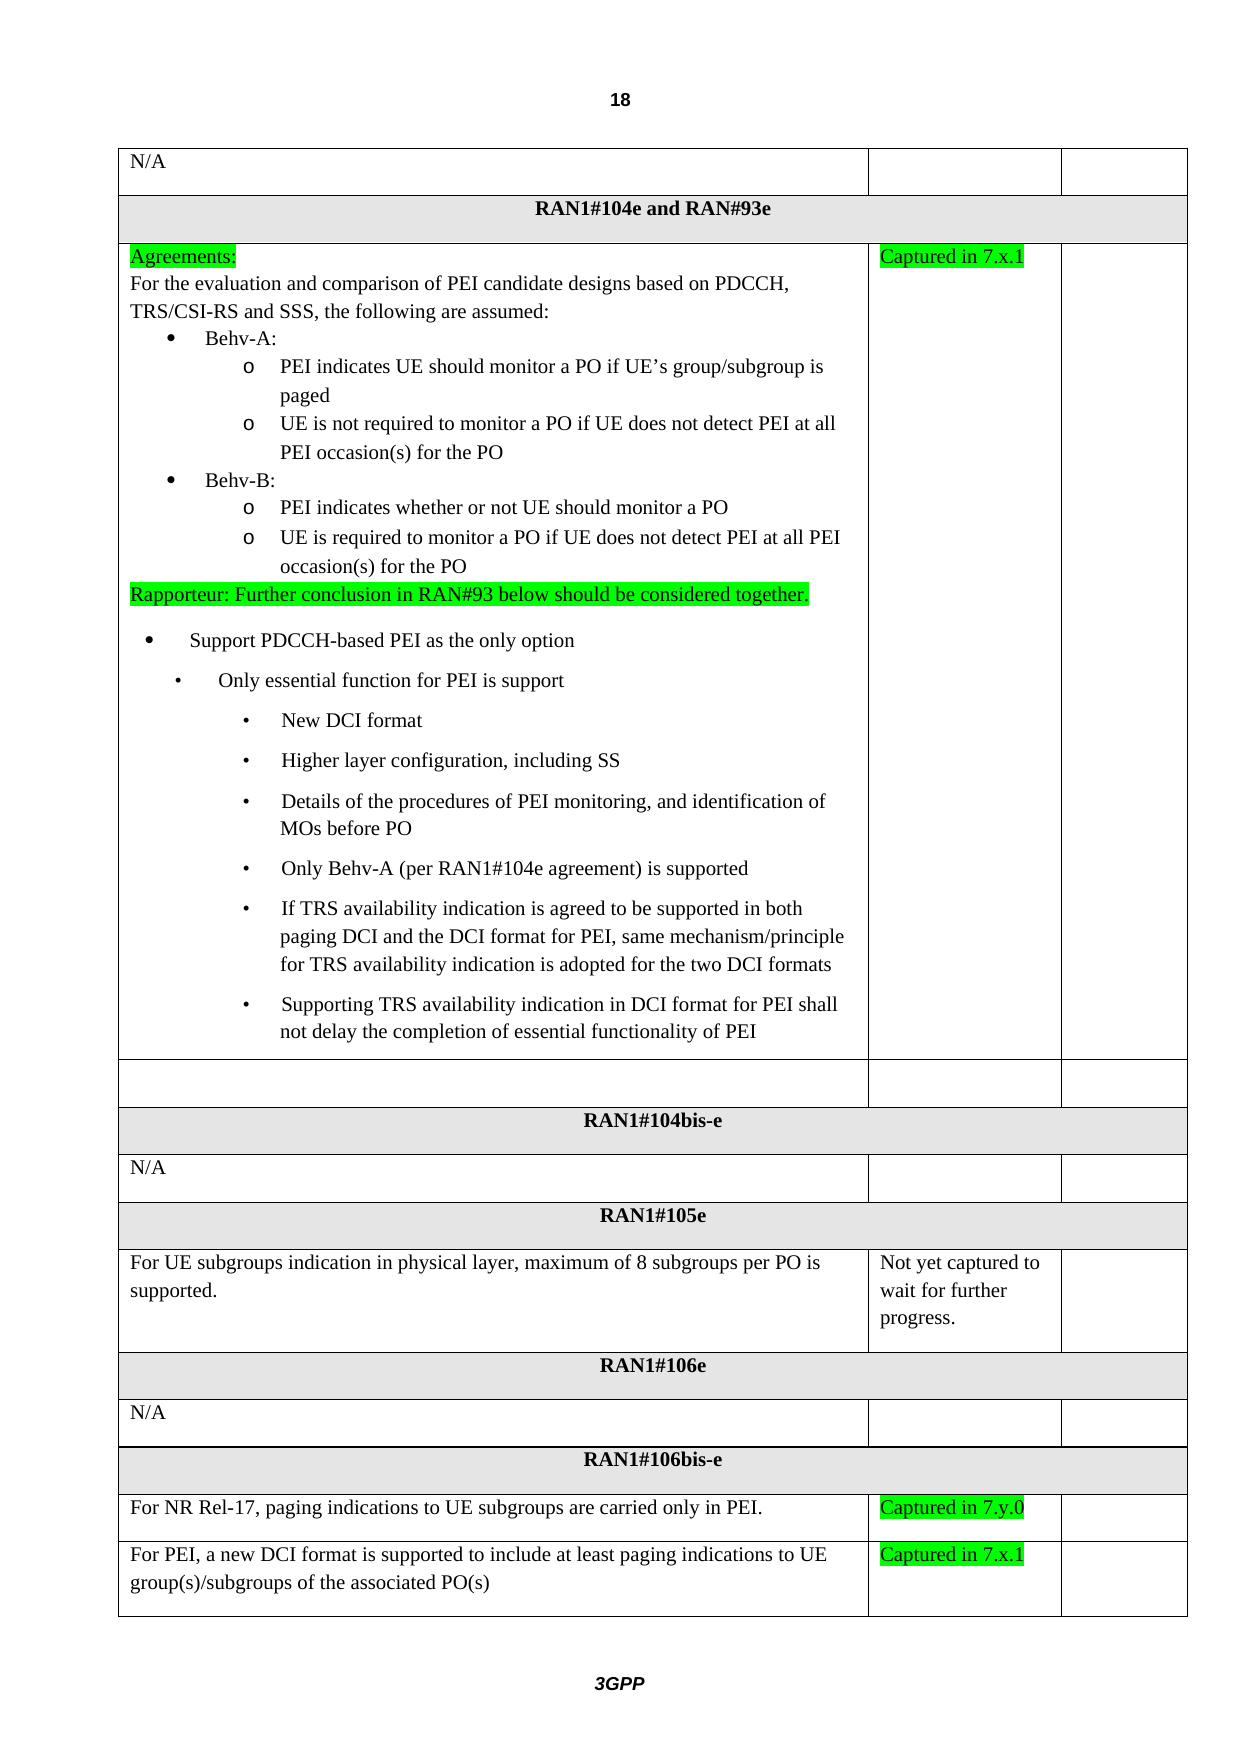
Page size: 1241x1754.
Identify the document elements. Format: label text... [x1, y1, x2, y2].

table_cell [869, 1400, 1061, 1446]
table_cell Agreements: For the evaluation and comparison of PEI candidate designs based on PDCCH, TRS/CSI-RS and SSS, the following are assumed: Behv-A: PEI indicates UE should monitor a PO if UE’s group/subgroup is paged UE is not required to monitor a PO if UE does not detect PEI at all PEI occasion(s) for the PO Behv-B: PEI indicates whether or not UE should monitor a PO UE is required to monitor a PO if UE does not detect PEI at all PEI occasion(s) for the PO Rapporteur: Further conclusion in RAN#93 below should be considered together. Support PDCCH-based PEI as the only option • Only essential function for PEI is support • New DCI format • Higher layer configuration, including SS • Details of the procedures of PEI monitoring, and identification of MOs before PO • Only Behv-A (per RAN1#104e agreement) is supported • If TRS availability indication is agreed to be supported in both paging DCI and the DCI format for PEI, same mechanism/principle for TRS availability indication is adopted for the two DCI formats • Supporting TRS availability indication in DCI format for PEI shall not delay the completion of essential functionality of PEI [119, 244, 868, 1059]
table_cell [1062, 1250, 1187, 1352]
table_cell N/A [119, 1400, 868, 1446]
table_cell RAN1#104bis-e [119, 1108, 1187, 1154]
table_cell [1062, 149, 1187, 195]
table_cell N/A [119, 149, 868, 195]
table_cell [869, 1060, 1061, 1107]
table_cell RAN1#105e [119, 1203, 1187, 1249]
table_cell RAN1#106e [119, 1353, 1187, 1399]
table_cell RAN1#106bis-e [119, 1448, 1187, 1494]
table_cell N/A [119, 1155, 868, 1202]
table_cell [869, 149, 1061, 195]
table_cell For NR Rel-17, paging indications to UE subgroups are carried only in PEI. [119, 1495, 868, 1541]
table_cell [1062, 244, 1187, 1059]
table_cell [1062, 1400, 1187, 1446]
table_cell Not yet captured to wait for further progress. [869, 1250, 1061, 1352]
table_cell [1062, 1060, 1187, 1107]
table_cell For UE subgroups indication in physical layer, maximum of 8 subgroups per PO is supported. [119, 1250, 868, 1352]
table_cell RAN1#104e and RAN#93e [119, 196, 1187, 242]
table_cell [1062, 1542, 1187, 1616]
table_cell Captured in 7.y.0 [869, 1495, 1061, 1541]
table_cell [1062, 1495, 1187, 1541]
table_cell [119, 1060, 868, 1107]
table_cell Captured in 7.x.1 [869, 1542, 1061, 1616]
table_cell Captured in 7.x.1 [869, 244, 1061, 1059]
table_cell [1062, 1155, 1187, 1202]
table_cell [869, 1155, 1061, 1202]
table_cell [119, 1542, 868, 1616]
